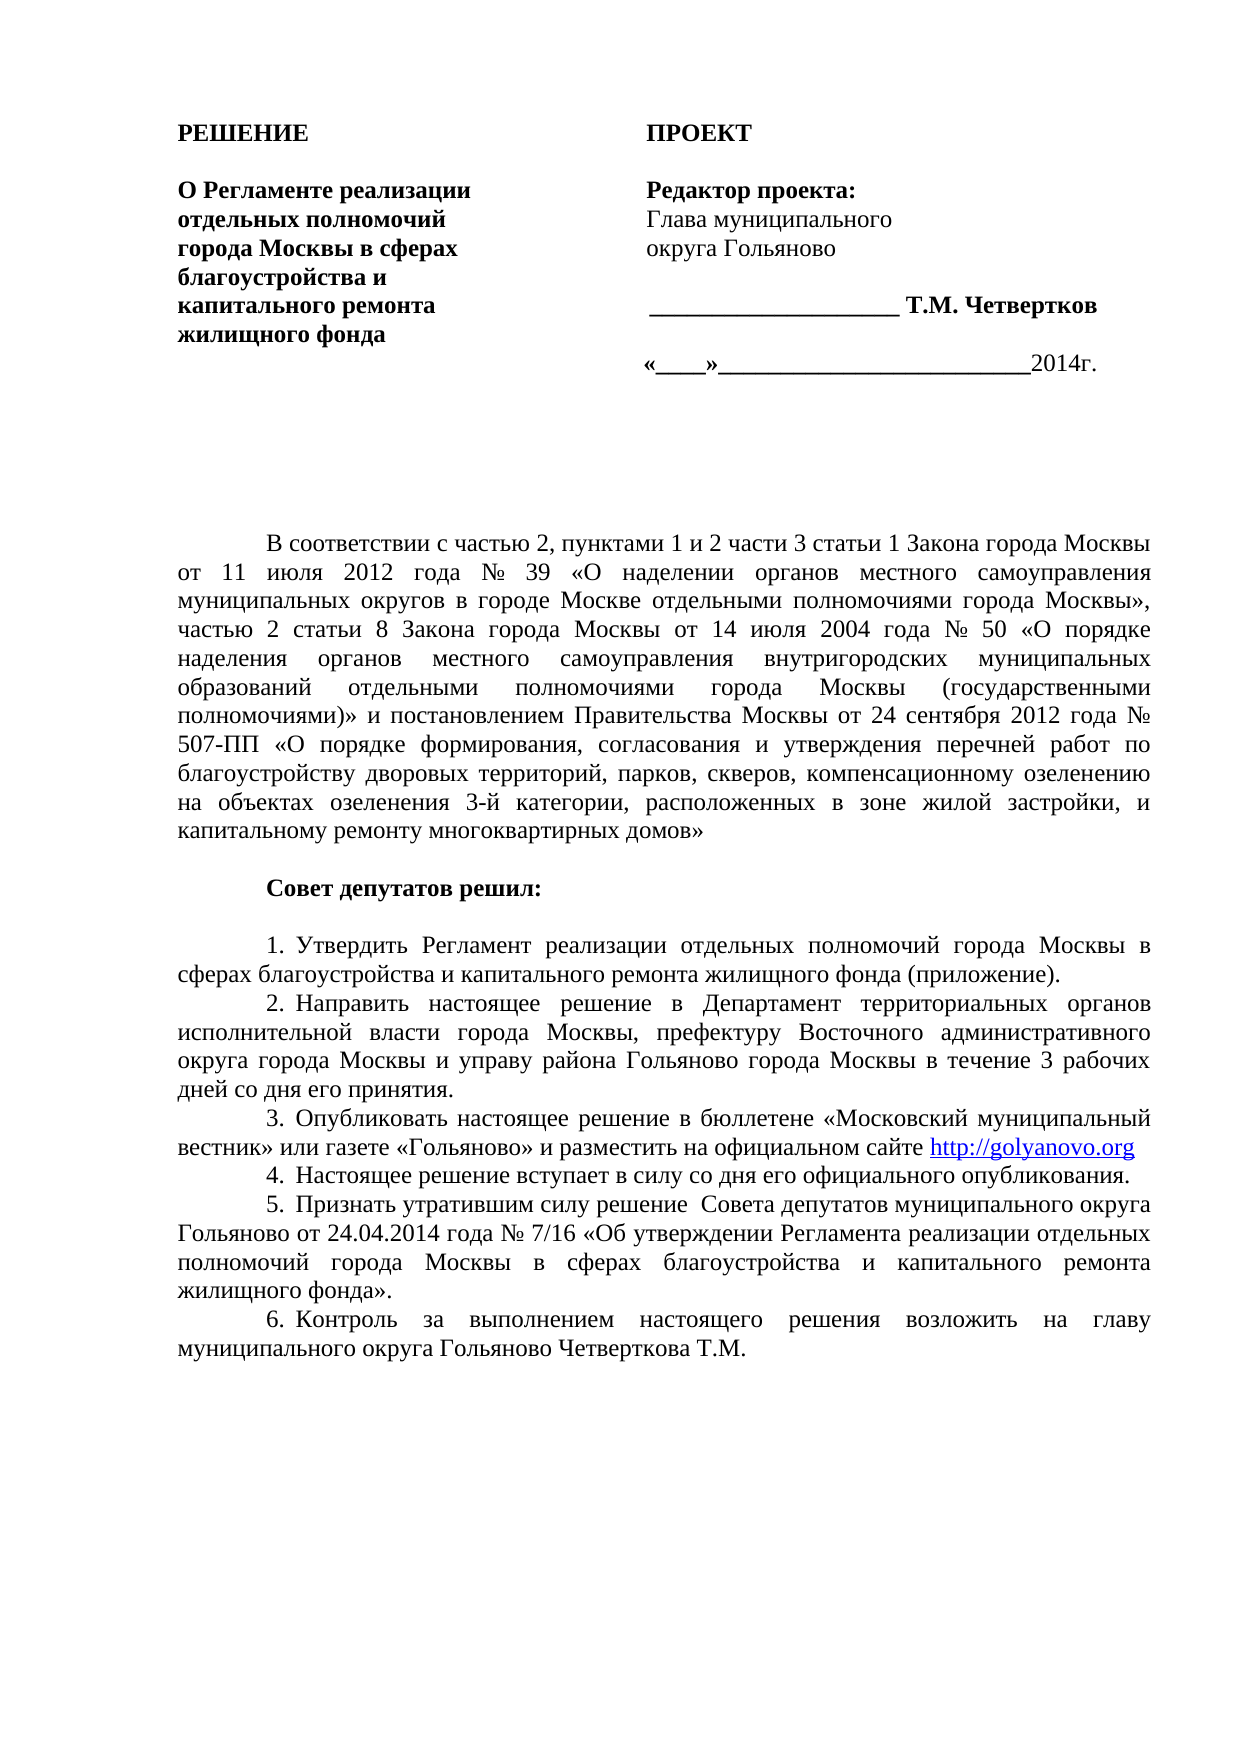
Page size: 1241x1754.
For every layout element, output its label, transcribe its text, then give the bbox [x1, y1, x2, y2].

table_header РЕШЕНИЕ О Регламенте реализации отдельных полномочий города Москвы в сферах благоустройства и капитального ремонта жилищного фонда [166, 118, 635, 442]
table_header ПРОЕКТ Редактор проекта: Глава муниципального округа Гольяново ____________________ Т.М. Четвертков «____»_________________________2014г. [635, 118, 1115, 442]
list Направить настоящее решение в Департамент территориальных органов исполнительной власти города Москвы, префектуру Восточного административного округа города Москвы и управу района Гольяново города Москвы в течение 3 рабочих дней со дня его принятия. [177, 988, 1152, 1103]
list Признать утратившим силу решение Совета депутатов муниципального округа Гольяново от 24.04.2014 года № 7/16 «Об утверждении Регламента реализации отдельных полномочий города Москвы в сферах благоустройства и капитального ремонта жилищного фонда». [177, 1189, 1152, 1304]
list Контроль за выполнением настоящего решения возложить на главу муниципального округа Гольяново Четверткова Т.М. [177, 1304, 1152, 1362]
list Утвердить Регламент реализации отдельных полномочий города Москвы в сферах благоустройства и капитального ремонта жилищного фонда (приложение). [177, 931, 1152, 988]
list Совет депутатов решил: [177, 873, 1152, 902]
list В соответствии с частью 2, пунктами 1 и 2 части 3 статьи 1 Закона города Москвы от 11 июля 2012 года № 39 «О наделении органов местного самоуправления муниципальных округов в городе Москве отдельными полномочиями города Москвы», частью 2 статьи 8 Закона города Москвы от 14 июля 2004 года № 50 «О порядке наделения органов местного самоуправления внутригородских муниципальных образований отдельными полномочиями города Москвы (государственными полномочиями)» и постановлением Правительства Москвы от 24 сентября 2012 года № 507-ПП «О порядке формирования, согласования и утверждения перечней работ по благоустройству дворовых территорий, парков, скверов, компенсационному озеленению на объектах озеленения 3-й категории, расположенных в зоне жилой застройки, и капитальному ремонту многоквартирных домов» [177, 528, 1152, 844]
list Опубликовать настоящее решение в бюллетене «Московский муниципальный вестник» или газете «Гольяново» и разместить на официальном сайте http://golyanovo.org [177, 1103, 1152, 1161]
list Настоящее решение вступает в силу со дня его официального опубликования. [177, 1161, 1152, 1189]
